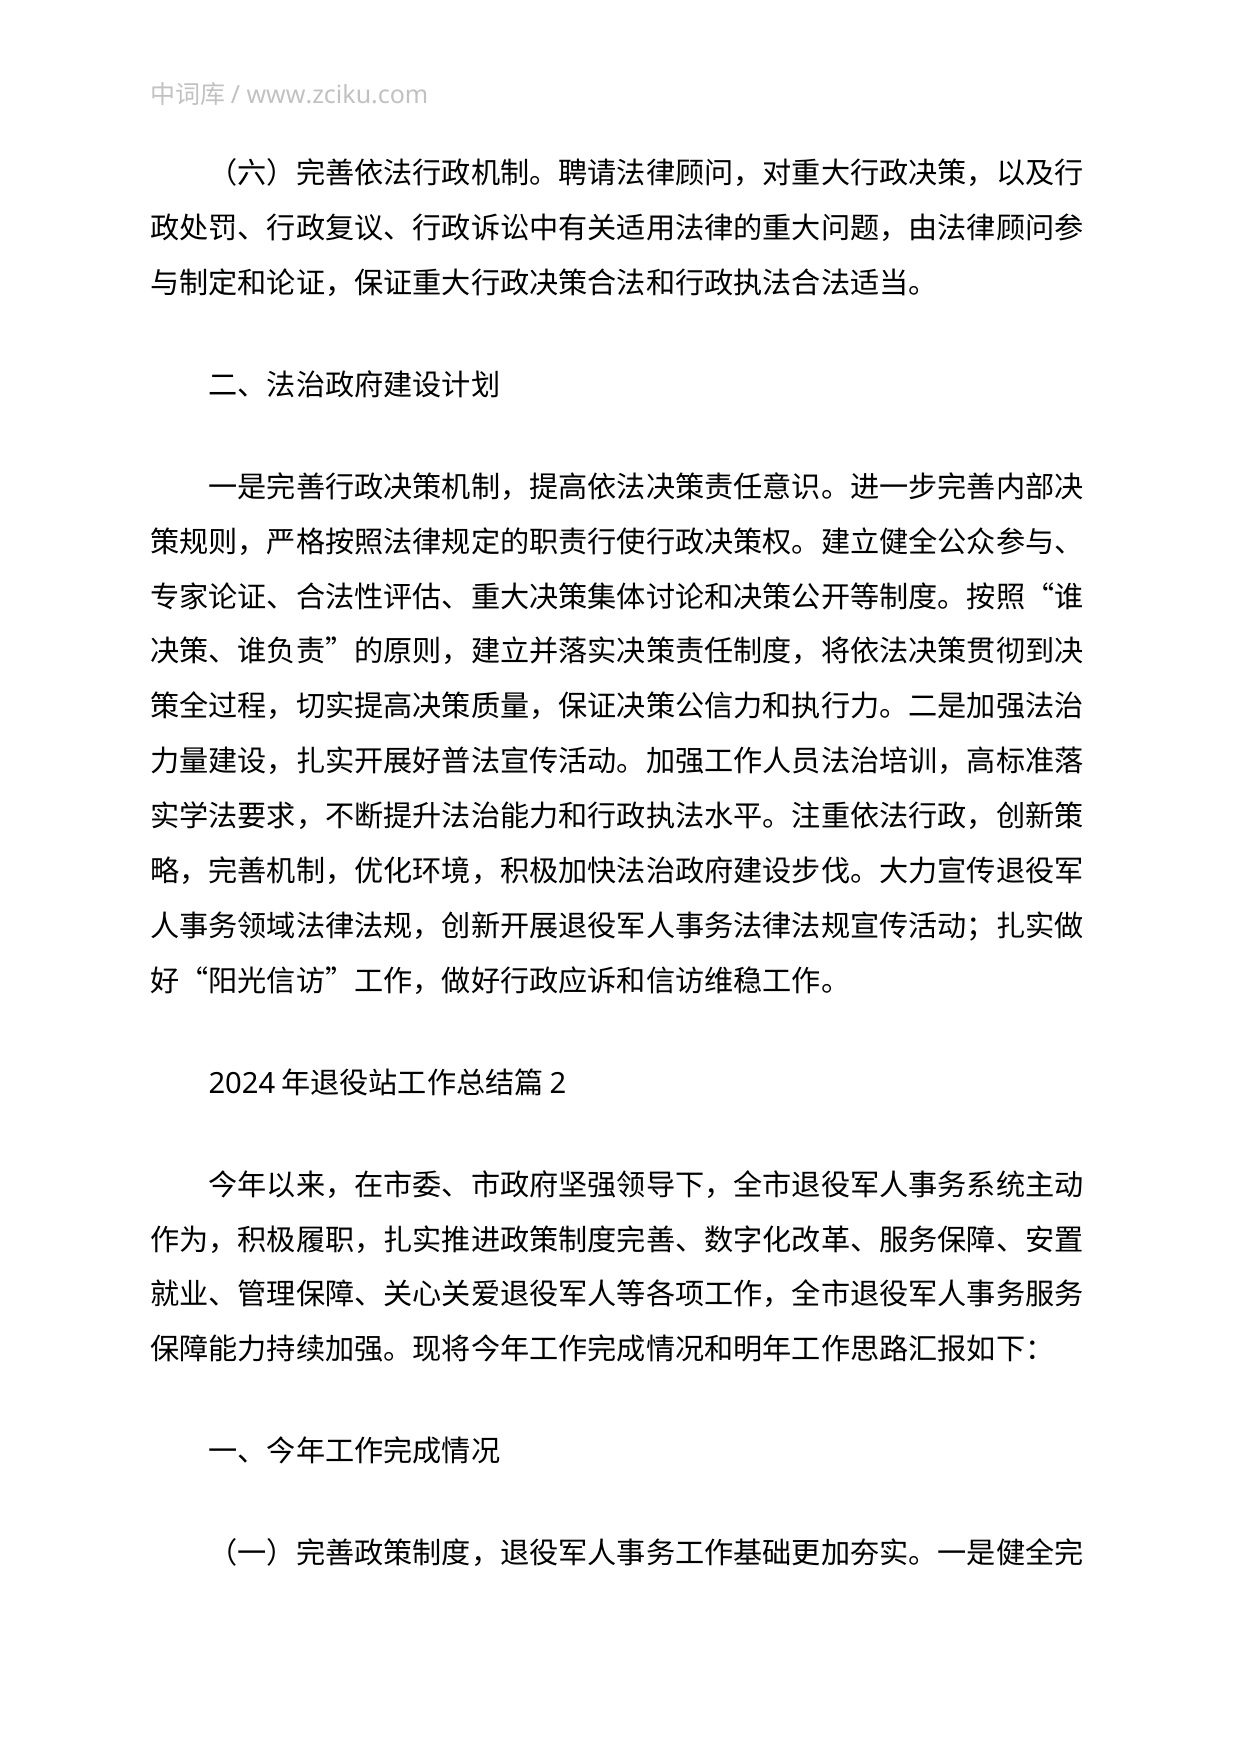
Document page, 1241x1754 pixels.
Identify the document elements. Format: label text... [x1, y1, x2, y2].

text 一是完善行政决策机制，提高依法决策责任意识。进一步完善内部决策规则，严格按照法律规定的职责行使行政决策权。建立健全公众参与、专家论证、合法性评估、重大决策集体讨论和决策公开等制度。按照“谁决策、谁负责”的原则，建立并落实决策责任制度，将依法决策贯彻到决策全过程，切实提高决策质量，保证决策公信力和执行力。二是加强法治力量建设，扎实开展好普法宣传活动。加强工作人员法治培训，高标准落实学法要求，不断提升法治能力和行政执法水平。注重依法行政，创新策略，完善机制，优化环境，积极加快法治政府建设步伐。大力宣传退役军人事务领域法律法规，创新开展退役军人事务法律法规宣传活动；扎实做好“阳光信访”工作，做好行政应诉和信访维稳工作。 [150, 463, 1090, 1000]
text 二、法治政府建设计划 [150, 362, 1090, 404]
text 今年以来，在市委、市政府坚强领导下，全市退役军人事务系统主动作为，积极履职，扎实推进政策制度完善、数字化改革、服务保障、安置就业、管理保障、关心关爱退役军人等各项工作，全市退役军人事务服务保障能力持续加强。现将今年工作完成情况和明年工作思路汇报如下： [150, 1161, 1090, 1368]
text 2024年退役站工作总结篇2 [150, 1059, 1090, 1102]
text （六）完善依法行政机制。聘请法律顾问，对重大行政决策，以及行政处罚、行政复议、行政诉讼中有关适用法律的重大问题，由法律顾问参与制定和论证，保证重大行政决策合法和行政执法合法适当。 [150, 150, 1090, 302]
text 一、今年工作完成情况 [150, 1428, 1090, 1470]
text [150, 1529, 1090, 1572]
